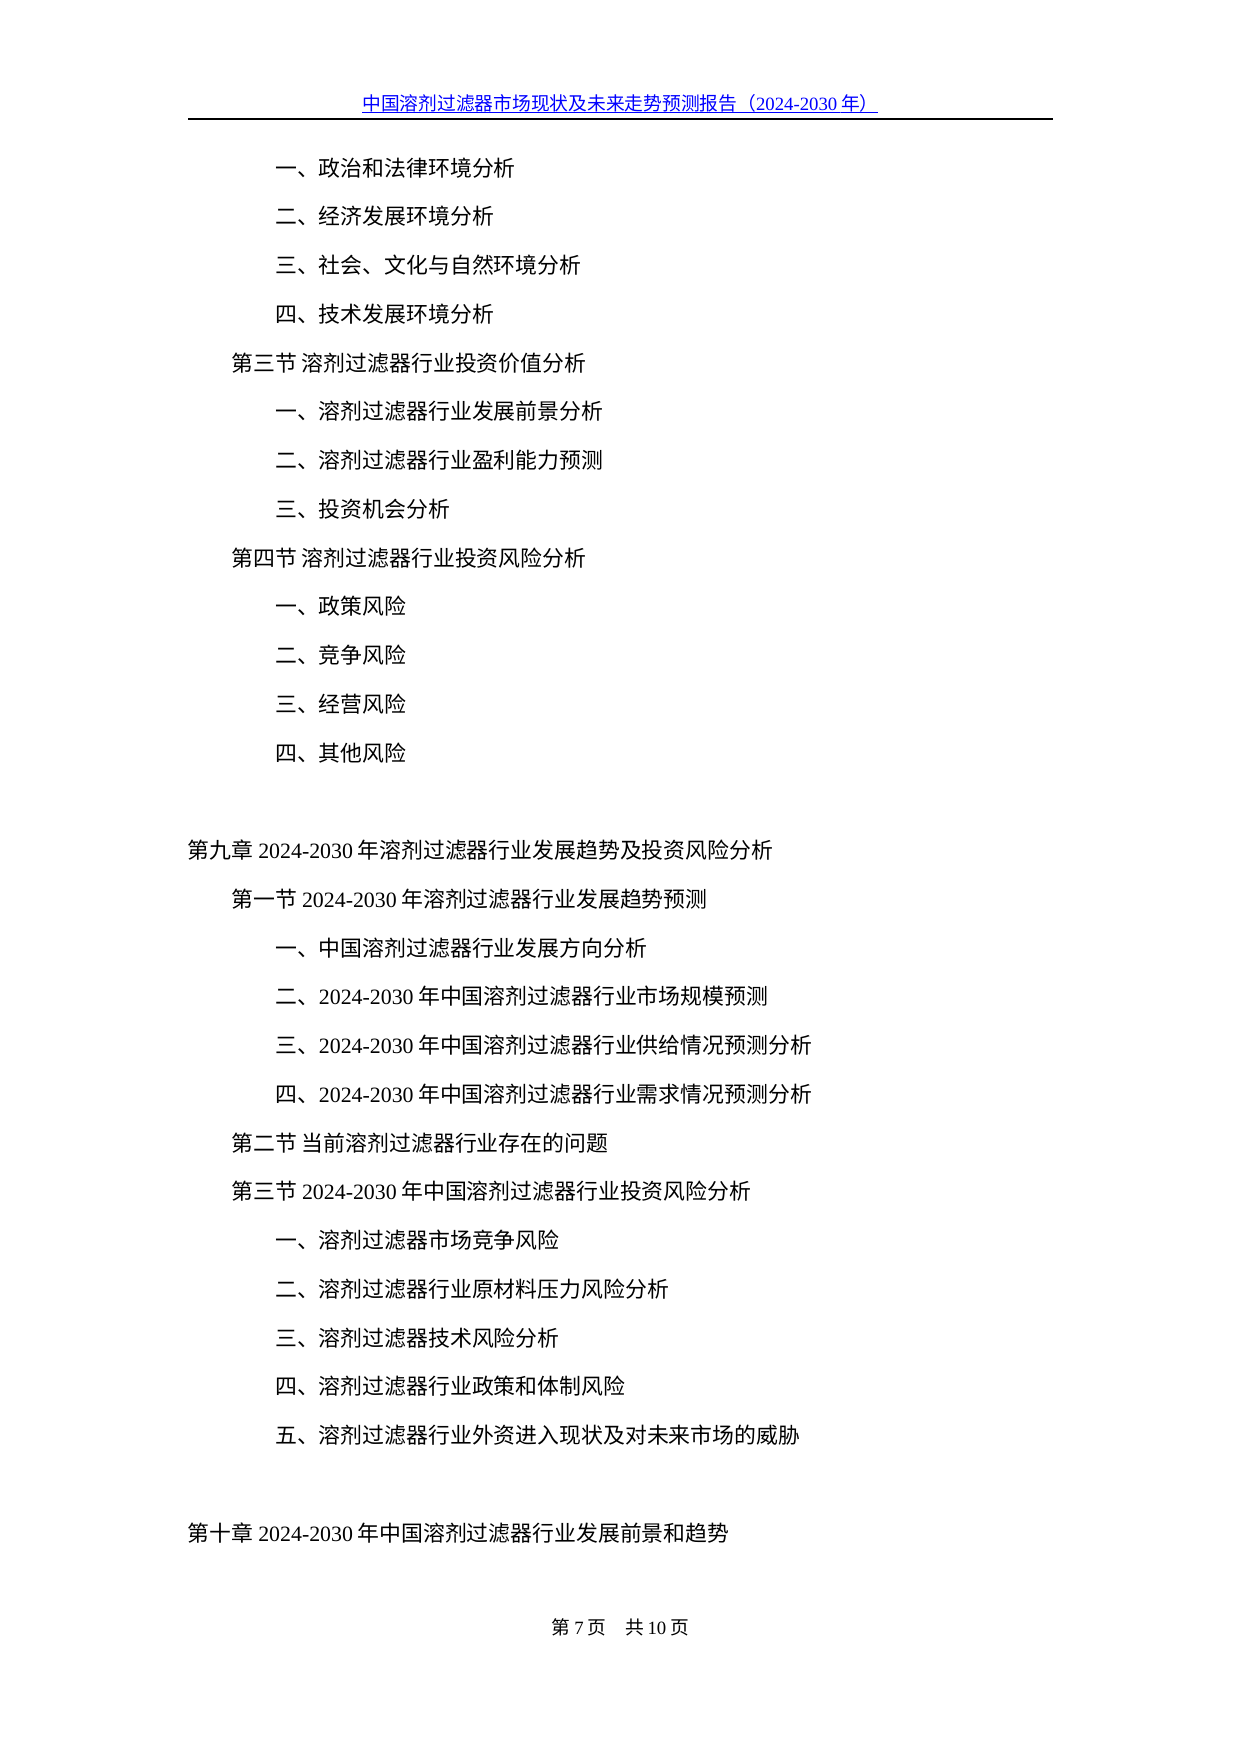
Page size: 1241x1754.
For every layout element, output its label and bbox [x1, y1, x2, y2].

text [187, 150, 1053, 1548]
